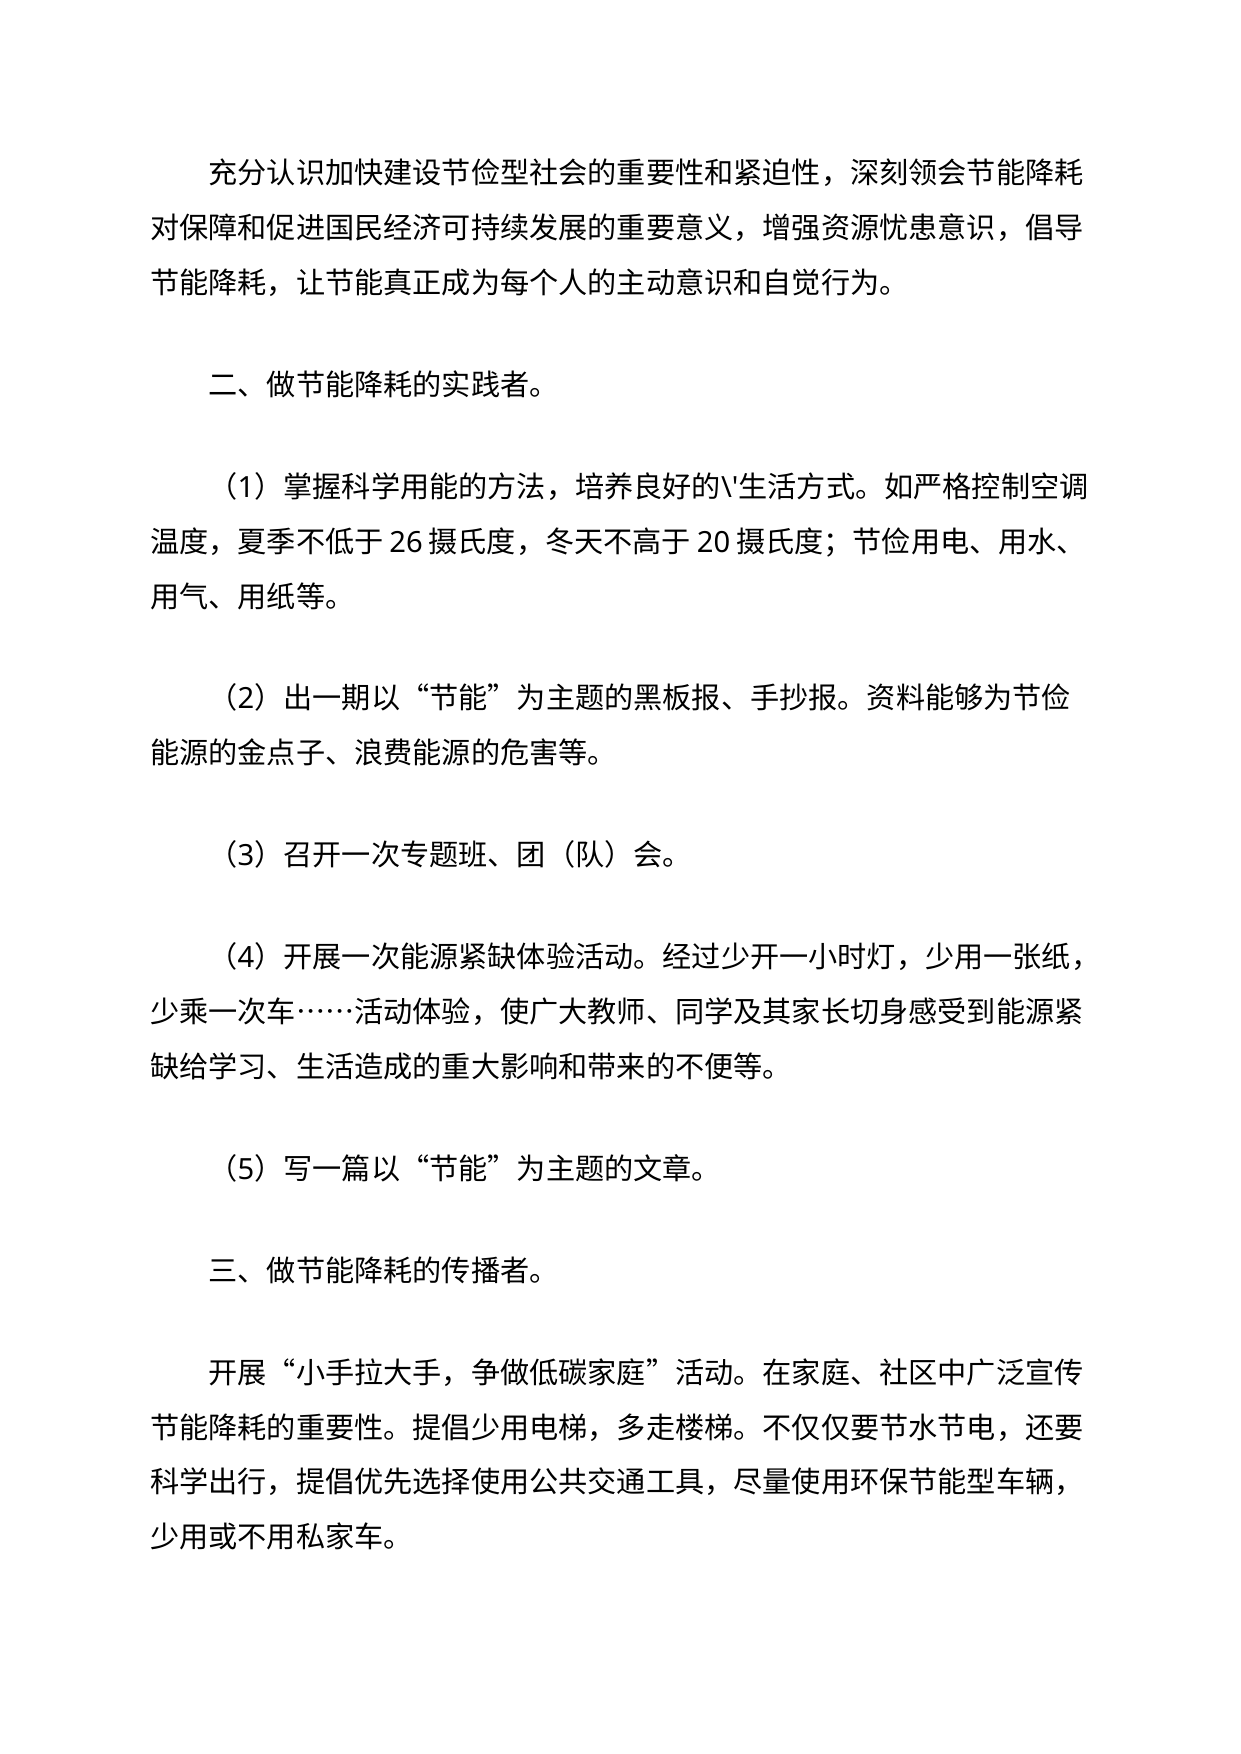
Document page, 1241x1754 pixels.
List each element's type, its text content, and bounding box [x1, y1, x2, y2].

text 三、做节能降耗的传播者。 [150, 1247, 1090, 1290]
text 充分认识加快建设节俭型社会的重要性和紧迫性，深刻领会节能降耗对保障和促进国民经济可持续发展的重要意义，增强资源忧患意识，倡导节能降耗，让节能真正成为每个人的主动意识和自觉行为。 [150, 150, 1090, 302]
text （5）写一篇以“节能”为主题的文章。 [150, 1146, 1090, 1188]
text （3）召开一次专题班、团（队）会。 [150, 832, 1090, 874]
text （4）开展一次能源紧缺体验活动。经过少开一小时灯，少用一张纸，少乘一次车……活动体验，使广大教师、同学及其家长切身感受到能源紧缺给学习、生活造成的重大影响和带来的不便等。 [150, 934, 1090, 1086]
text 开展“小手拉大手，争做低碳家庭”活动。在家庭、社区中广泛宣传节能降耗的重要性。提倡少用电梯，多走楼梯。不仅仅要节水节电，还要科学出行，提倡优先选择使用公共交通工具，尽量使用环保节能型车辆，少用或不用私家车。 [150, 1349, 1090, 1556]
text （2）出一期以“节能”为主题的黑板报、手抄报。资料能够为节俭能源的金点子、浪费能源的危害等。 [150, 675, 1090, 772]
text 二、做节能降耗的实践者。 [150, 362, 1090, 404]
text （1）掌握科学用能的方法，培养良好的\'生活方式。如严格控制空调温度，夏季不低于26摄氏度，冬天不高于20摄氏度；节俭用电、用水、用气、用纸等。 [150, 463, 1090, 616]
